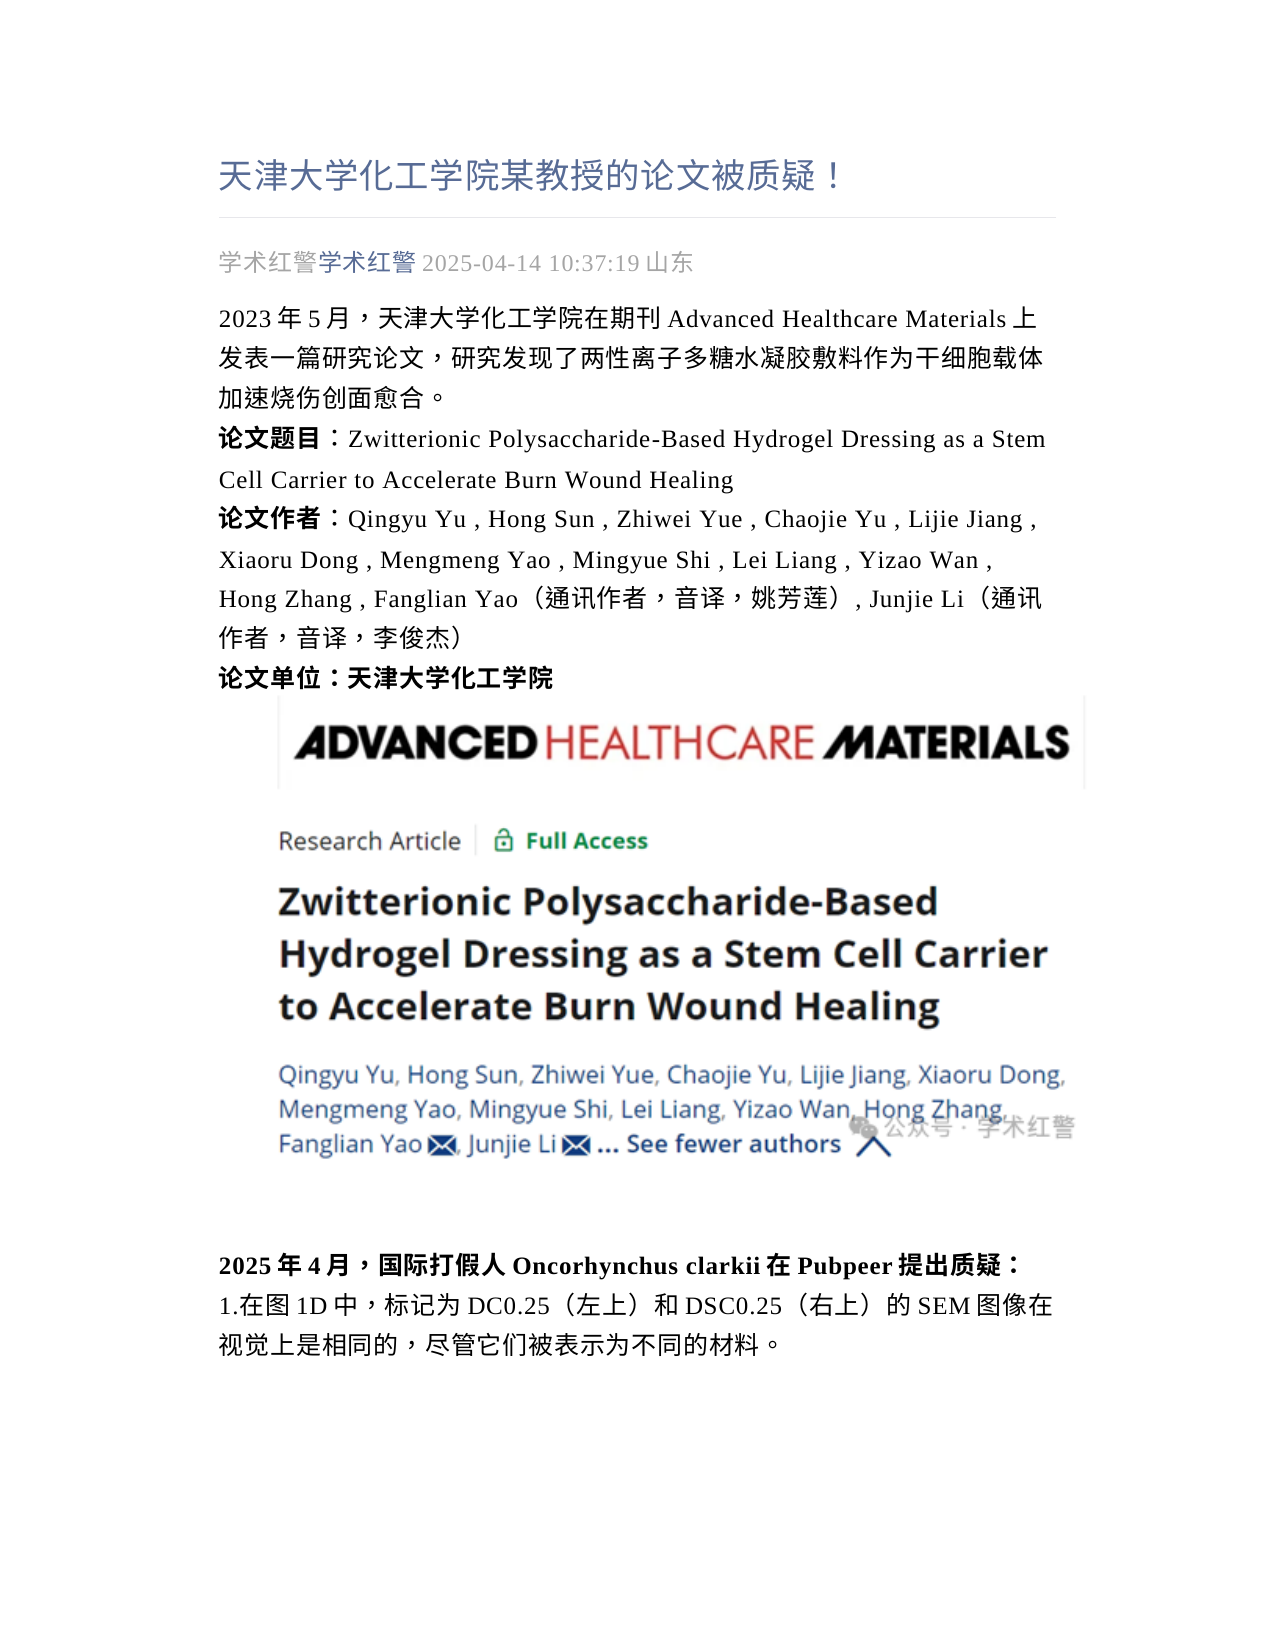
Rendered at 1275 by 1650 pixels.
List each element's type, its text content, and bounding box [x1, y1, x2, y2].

text 论文题目：Zwitterionic Polysaccharide‐Based Hydrogel Dressing as a Stem Cell Carrier to Accelerate Burn Wound Healing [219, 414, 1056, 494]
text 论文作者：Qingyu Yu , Hong Sun , Zhiwei Yue , Chaojie Yu , Lijie Jiang , Xiaoru Dong , Mengmeng Yao , Mingyue Shi , Lei Liang , Yizao Wan , Hong Zhang , Fanglian Yao（通讯作者，音译，姚芳莲）, Junjie Li（通讯作者，音译，李俊杰） [219, 494, 1056, 654]
text 2023年5月，天津大学化工学院在期刊Advanced Healthcare Materials上发表一篇研究论文，研究发现了两性离子多糖水凝胶敷料作为干细胞载体加速烧伤创面愈合。 [219, 294, 1056, 414]
text 论文单位：天津大学化工学院 [219, 654, 1056, 694]
list 学术红警学术红警2025-04-14 10:37:19山东 [219, 239, 1056, 279]
text 2025年4月，国际打假人Oncorhynchus clarkii在Pubpeer提出质疑： [219, 1242, 1056, 1282]
picture [237, 694, 1104, 1162]
text 1.在图1D中，标记为DC0.25（左上）和DSC0.25（右上）的SEM图像在视觉上是相同的，尽管它们被表示为不同的材料。 [219, 1282, 1056, 1362]
title 天津大学化工学院某教授的论文被质疑！ [219, 150, 1056, 217]
